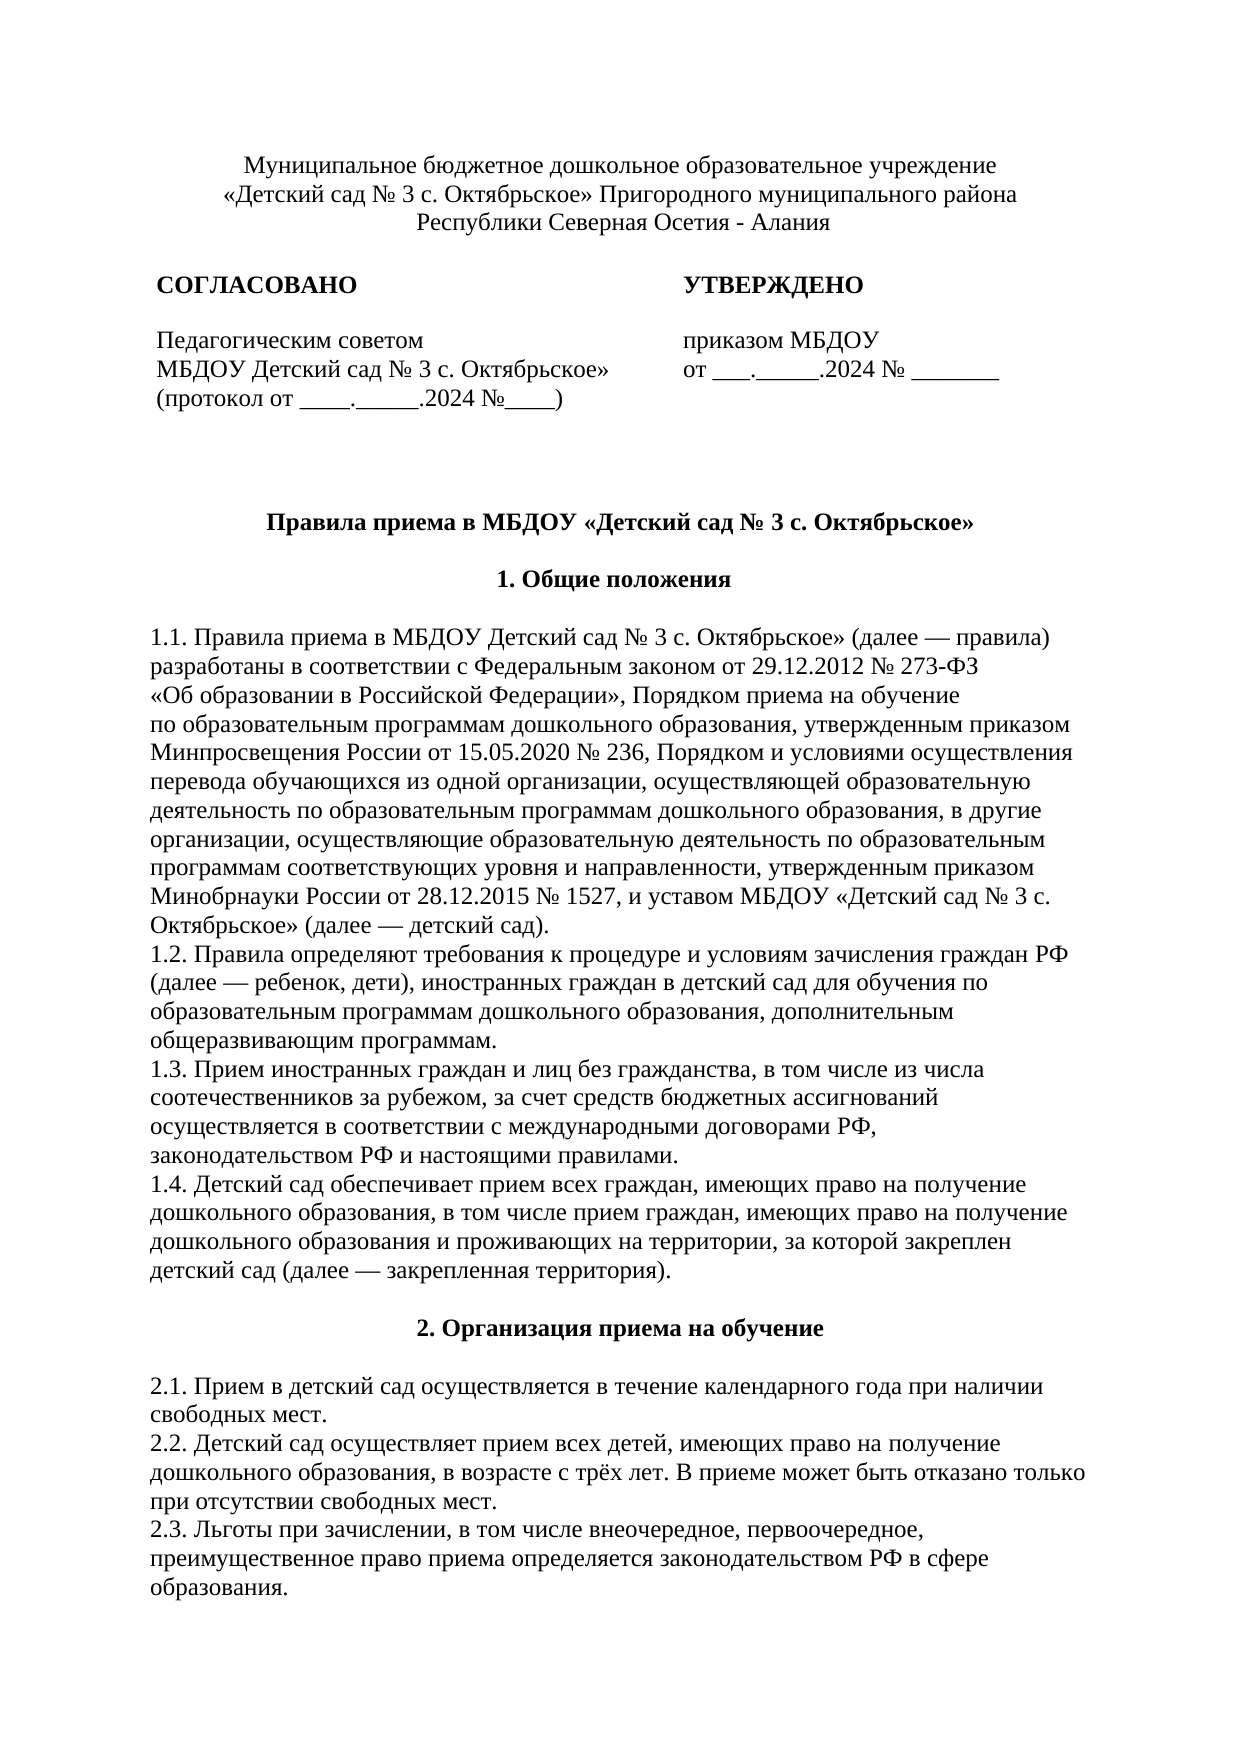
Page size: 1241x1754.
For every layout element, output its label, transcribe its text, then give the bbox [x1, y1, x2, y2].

text 1.2. Правила определяют требования к процедуре и условиям зачисления граждан РФ (далее — ребенок, дети), иностранных граждан в детский сад для обучения по образовательным программам дошкольного образования, дополнительным общеразвивающим программам. [150, 939, 1090, 1054]
text Муниципальное бюджетное дошкольное образовательное учреждение [150, 150, 1090, 179]
table_header УТВЕРЖДЕНО приказом МБДОУ от ___._____.2024 № _______ [675, 263, 1079, 419]
text 1. Общие положения [150, 564, 1090, 593]
text Правила приема в МБДОУ «Детский сад № 3 с. Октябрьское» [150, 507, 1090, 535]
table_header СОГЛАСОВАНО Педагогическим советом МБДОУ Детский сад № 3 с. Октябрьское» (протокол от ____._____.2024 №____) [149, 263, 675, 419]
text 1.3. Прием иностранных граждан и лиц без гражданства, в том числе из числа соотечественников за рубежом, за счет средств бюджетных ассигнований осуществляется в соответствии с международными договорами РФ, законодательством РФ и настоящими правилами. [150, 1054, 1090, 1169]
text 2.1. Прием в детский сад осуществляется в течение календарного года при наличии свободных мест. [150, 1371, 1090, 1428]
text 2. Организация приема на обучение [150, 1313, 1090, 1342]
text «Детский сад № 3 с. Октябрьское» Пригородного муниципального района [150, 179, 1090, 207]
text Республики Северная Осетия - Алания [150, 207, 1090, 263]
text 1.4. Детский сад обеспечивает прием всех граждан, имеющих право на получение дошкольного образования, в том числе прием граждан, имеющих право на получение дошкольного образования и проживающих на территории, за которой закреплен детский сад (далее — закрепленная территория). [150, 1169, 1090, 1284]
text 2.3. Льготы при зачислении, в том числе внеочередное, первоочередное, преимущественное право приема определяется законодательством РФ в сфере образования. [150, 1514, 1090, 1601]
text 1.1. Правила приема в МБДОУ Детский сад № 3 с. Октябрьское» (далее — правила) разработаны в соответствии с Федеральным законом от 29.12.2012 № 273-ФЗ «Об образовании в Российской Федерации», Порядком приема на обучение по образовательным программам дошкольного образования, утвержденным приказом Минпросвещения России от 15.05.2020 № 236, Порядком и условиями осуществления перевода обучающихся из одной организации, осуществляющей образовательную деятельность по образовательным программам дошкольного образования, в другие организации, осуществляющие образовательную деятельность по образовательным программам соответствующих уровня и направленности, утвержденным приказом Минобрнауки России от 28.12.2015 № 1527, и уставом МБДОУ «Детский сад № 3 с. Октябрьское» (далее — детский сад). [150, 622, 1090, 939]
text 2.2. Детский сад осуществляет прием всех детей, имеющих право на получение дошкольного образования, в возрасте с трёх лет. В приеме может быть отказано только при отсутствии свободных мест. [150, 1428, 1090, 1514]
